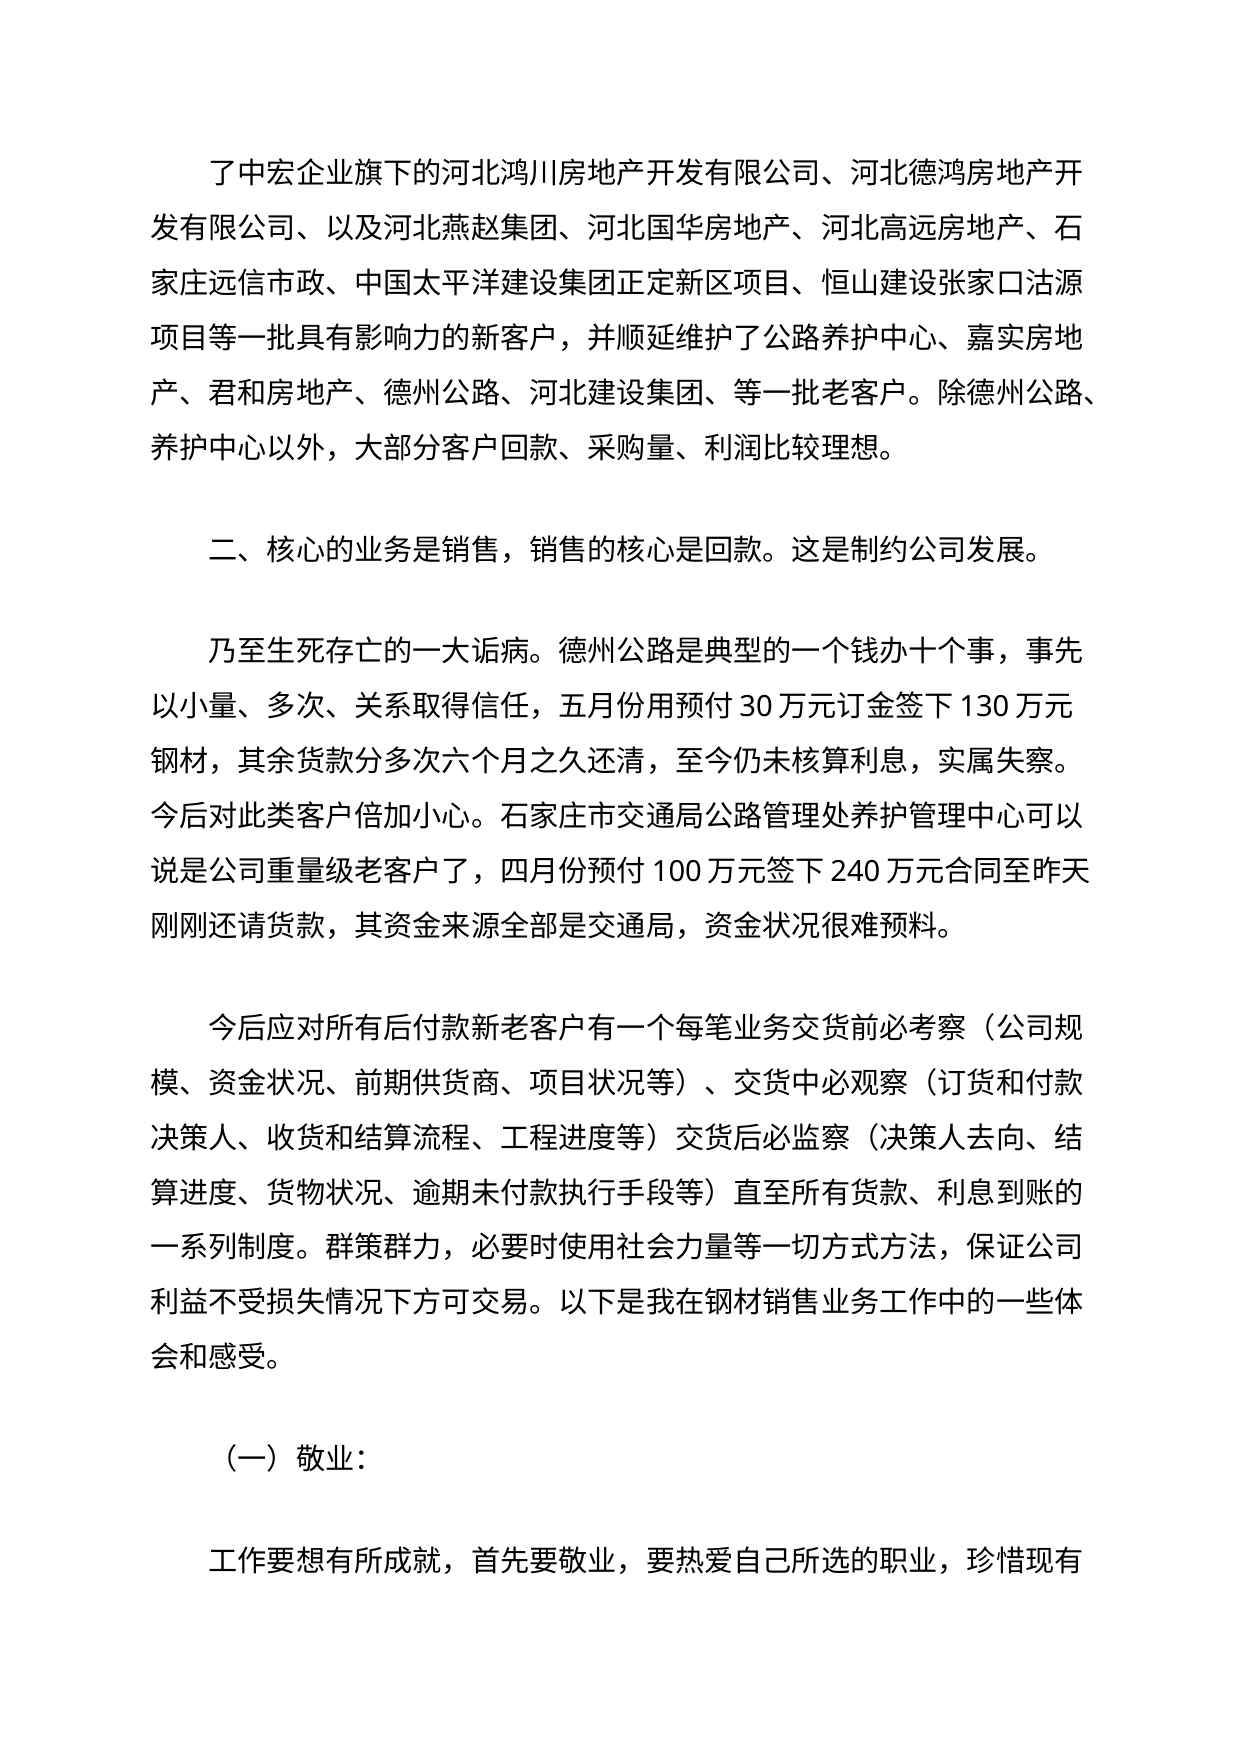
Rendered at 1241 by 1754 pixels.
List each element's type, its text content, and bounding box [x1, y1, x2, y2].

text 今后应对所有后付款新老客户有一个每笔业务交货前必考察（公司规模、资金状况、前期供货商、项目状况等）、交货中必观察（订货和付款决策人、收货和结算流程、工程进度等）交货后必监察（决策人去向、结算进度、货物状况、逾期未付款执行手段等）直至所有货款、利息到账的一系列制度。群策群力，必要时使用社会力量等一切方式方法，保证公司利益不受损失情况下方可交易。以下是我在钢材销售业务工作中的一些体会和感受。 [150, 1004, 1090, 1376]
text 乃至生死存亡的一大诟病。德州公路是典型的一个钱办十个事，事先以小量、多次、关系取得信任，五月份用预付30万元订金签下130万元钢材，其余货款分多次六个月之久还清，至今仍未核算利息，实属失察。今后对此类客户倍加小心。石家庄市交通局公路管理处养护管理中心可以说是公司重量级老客户了，四月份预付100万元签下240万元合同至昨天刚刚还请货款，其资金来源全部是交通局，资金状况很难预料。 [150, 628, 1090, 945]
text （一）敬业： [150, 1436, 1090, 1478]
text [150, 1537, 1090, 1580]
text 二、核心的业务是销售，销售的核心是回款。这是制约公司发展。 [150, 526, 1090, 568]
text 了中宏企业旗下的河北鸿川房地产开发有限公司、河北德鸿房地产开发有限公司、以及河北燕赵集团、河北国华房地产、河北高远房地产、石家庄远信市政、中国太平洋建设集团正定新区项目、恒山建设张家口沽源项目等一批具有影响力的新客户，并顺延维护了公路养护中心、嘉实房地产、君和房地产、德州公路、河北建设集团、等一批老客户。除德州公路、养护中心以外，大部分客户回款、采购量、利润比较理想。 [150, 150, 1090, 467]
